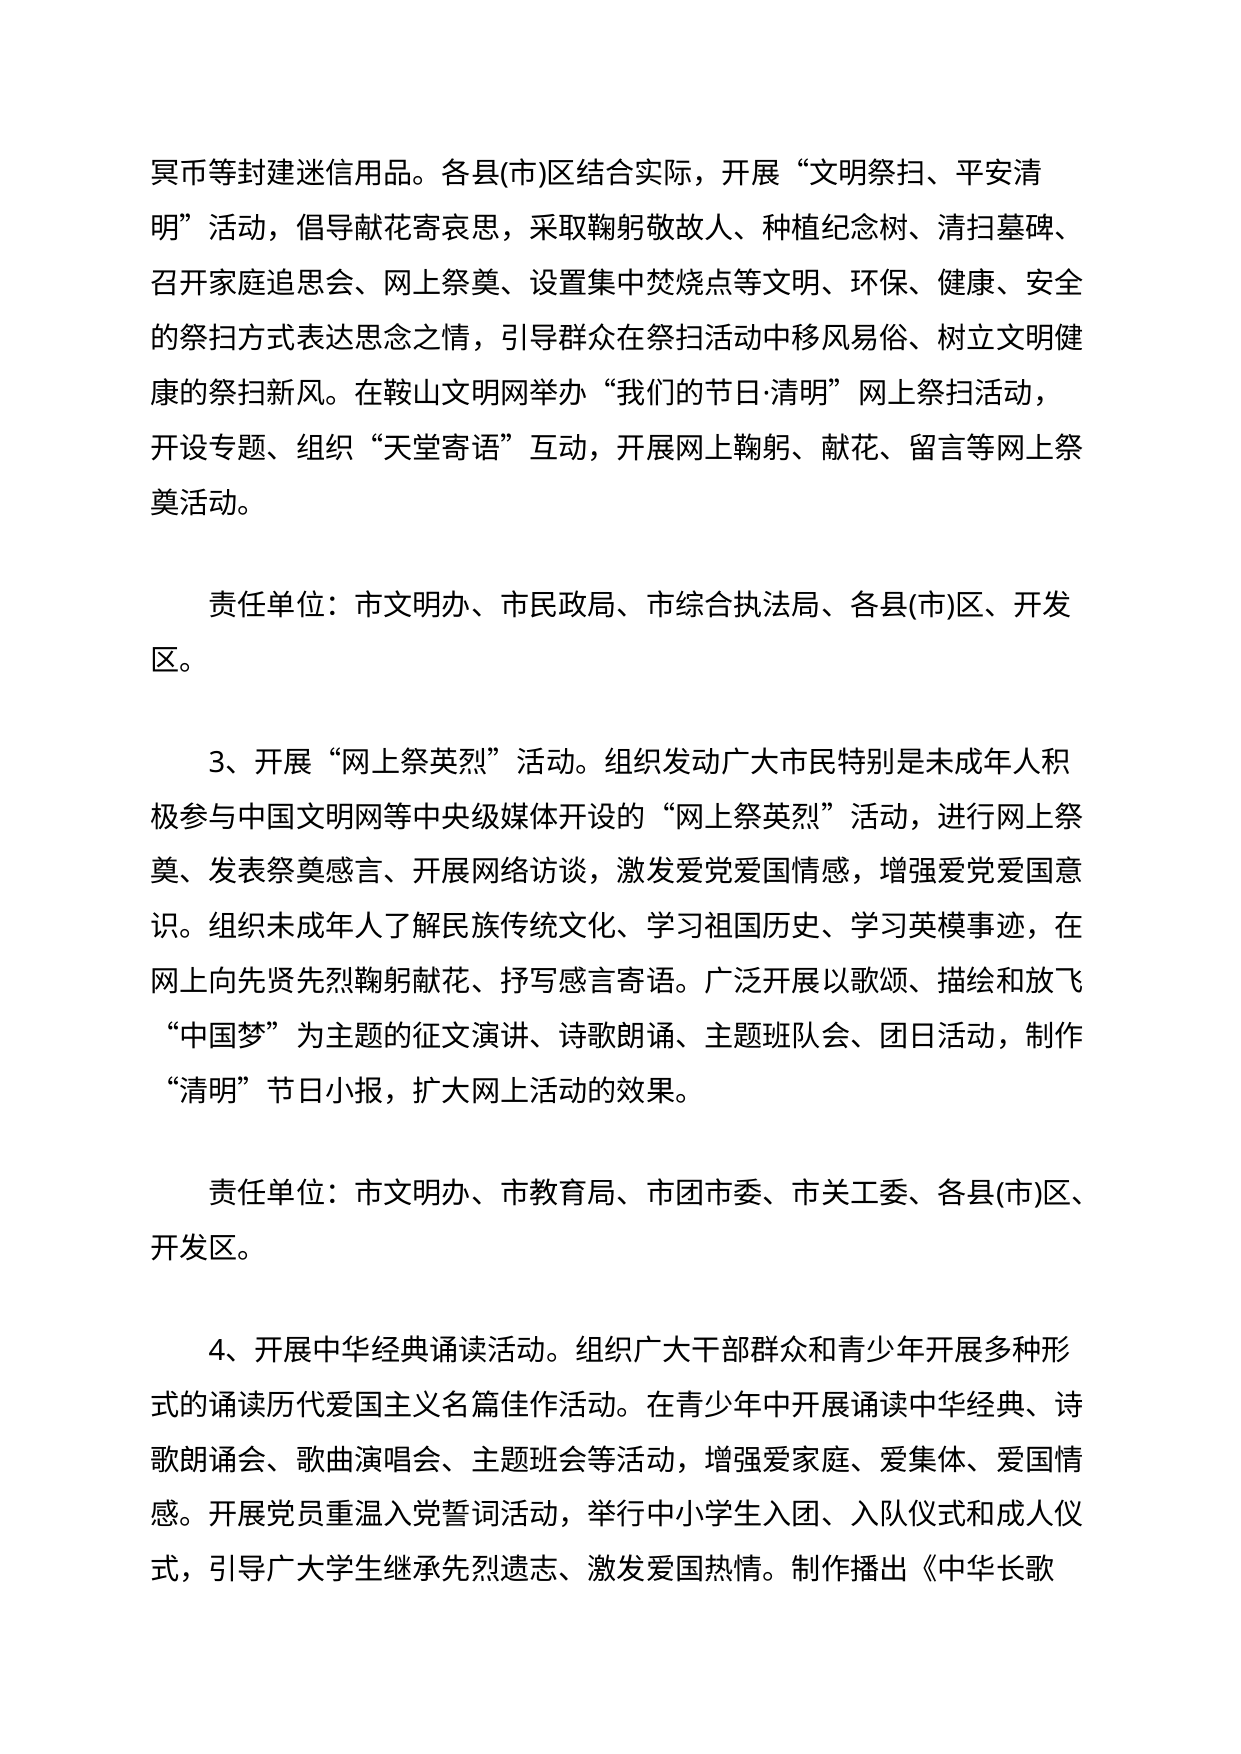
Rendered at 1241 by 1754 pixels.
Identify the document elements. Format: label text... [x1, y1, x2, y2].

text 责任单位：市文明办、市教育局、市团市委、市关工委、各县(市)区、开发区。 [150, 1169, 1090, 1267]
text 责任单位：市文明办、市民政局、市综合执法局、各县(市)区、开发区。 [150, 581, 1090, 679]
text 3、开展“网上祭英烈”活动。组织发动广大市民特别是未成年人积极参与中国文明网等中央级媒体开设的“网上祭英烈”活动，进行网上祭奠、发表祭奠感言、开展网络访谈，激发爱党爱国情感，增强爱党爱国意识。组织未成年人了解民族传统文化、学习祖国历史、学习英模事迹，在网上向先贤先烈鞠躬献花、抒写感言寄语。广泛开展以歌颂、描绘和放飞“中国梦”为主题的征文演讲、诗歌朗诵、主题班队会、团日活动，制作“清明”节日小报，扩大网上活动的效果。 [150, 738, 1090, 1110]
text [150, 1326, 1090, 1588]
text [150, 150, 1090, 522]
